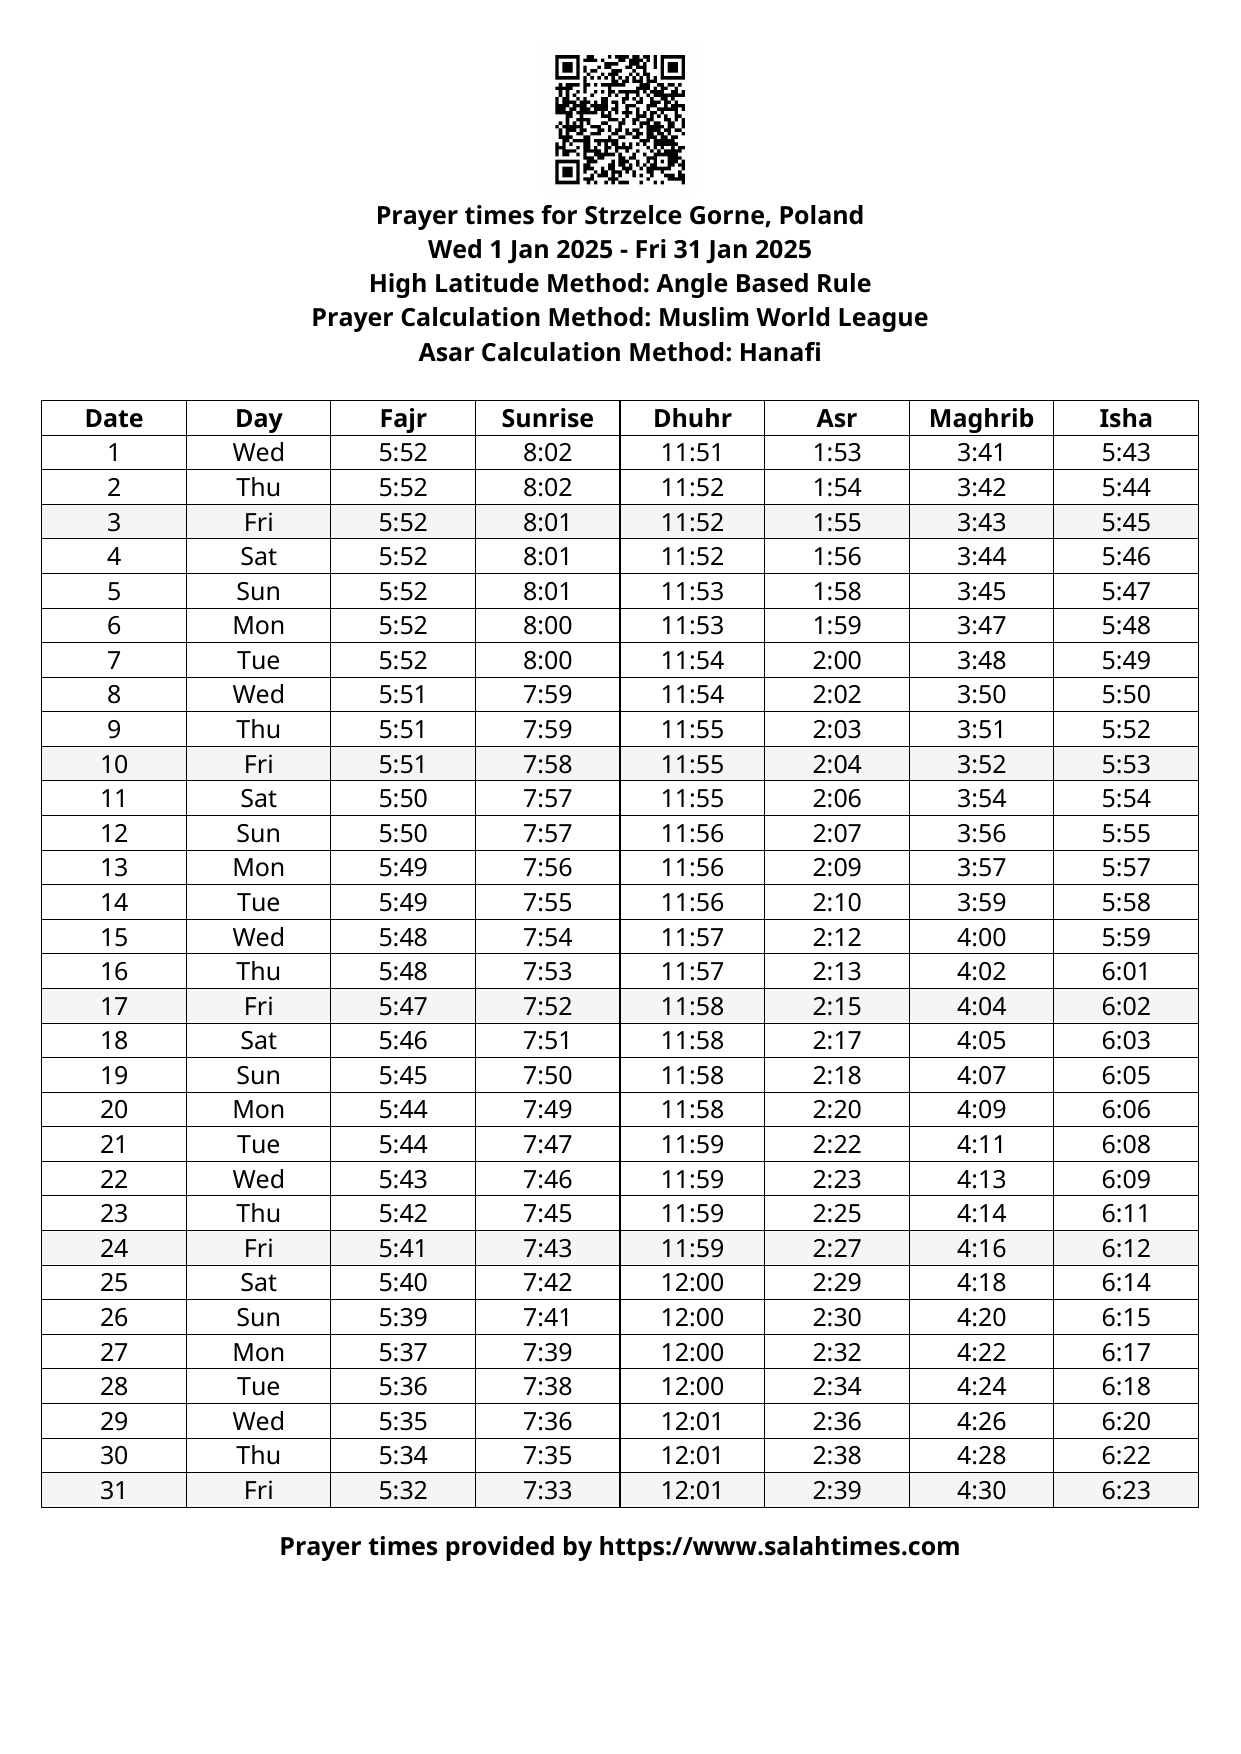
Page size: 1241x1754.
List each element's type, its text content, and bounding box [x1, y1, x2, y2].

table_cell 8:02 [476, 470, 619, 504]
table_cell 11:52 [621, 505, 764, 538]
table_cell 19 [42, 1058, 186, 1092]
table_cell 5:47 [1054, 574, 1198, 607]
table_cell Mon [187, 1335, 330, 1368]
table_cell 6:18 [1054, 1369, 1198, 1403]
table_cell Tue [187, 1369, 330, 1403]
table_cell 11:59 [621, 1162, 764, 1195]
table_cell 1 [42, 436, 186, 469]
table_cell Wed [187, 1404, 330, 1437]
table_cell 5 [42, 574, 186, 607]
table_cell 5:50 [331, 816, 475, 849]
table_cell Sat [187, 539, 330, 573]
table_cell 4 [42, 539, 186, 573]
table_cell 2:20 [765, 1093, 909, 1126]
table_cell 6:17 [1054, 1335, 1198, 1368]
table_cell 7:54 [476, 920, 619, 953]
text Wed 1 Jan 2025 - Fri 31 Jan 2025 [42, 232, 1198, 266]
table_cell 11:51 [621, 436, 764, 469]
table_cell 5:52 [331, 505, 475, 538]
table_cell 2:34 [765, 1369, 909, 1403]
table_cell 14 [42, 885, 186, 919]
table_cell 7:57 [476, 781, 619, 815]
table_cell 12 [42, 816, 186, 849]
table_cell 3:59 [910, 885, 1053, 919]
table_cell 5:52 [1054, 712, 1198, 746]
table_cell 5:47 [331, 989, 475, 1022]
table_cell 12:00 [621, 1300, 764, 1334]
table_cell 7:41 [476, 1300, 619, 1334]
table_header Sunrise [476, 401, 619, 434]
table_cell 5:39 [331, 1300, 475, 1334]
table_cell 8:02 [476, 436, 619, 469]
table_cell 8:01 [476, 505, 619, 538]
table_cell 5:45 [331, 1058, 475, 1092]
table_cell 7:53 [476, 954, 619, 988]
table_cell 5:32 [331, 1473, 475, 1507]
table_cell 7:42 [476, 1266, 619, 1299]
table_cell 20 [42, 1093, 186, 1126]
table_cell 11:56 [621, 851, 764, 884]
table_cell 4:07 [910, 1058, 1053, 1092]
table_cell 4:02 [910, 954, 1053, 988]
table_cell 7:45 [476, 1196, 619, 1230]
table_cell 7:35 [476, 1439, 619, 1472]
table_cell 4:13 [910, 1162, 1053, 1195]
table_cell Sun [187, 816, 330, 849]
table_cell 3:48 [910, 643, 1053, 677]
table_cell 2:30 [765, 1300, 909, 1334]
table_cell 1:53 [765, 436, 909, 469]
table_cell 4:26 [910, 1404, 1053, 1437]
table_cell 4:22 [910, 1335, 1053, 1368]
table_cell 3:56 [910, 816, 1053, 849]
table_cell Sat [187, 1024, 330, 1057]
table_cell 5:52 [331, 470, 475, 504]
table_cell 11:52 [621, 470, 764, 504]
table_cell 8 [42, 678, 186, 711]
table_cell 5:43 [331, 1162, 475, 1195]
table_cell 11:58 [621, 1058, 764, 1092]
table_cell Fri [187, 1473, 330, 1507]
table_cell 2:29 [765, 1266, 909, 1299]
table_cell 12:00 [621, 1266, 764, 1299]
table_header Date [42, 401, 186, 434]
table_cell 1:54 [765, 470, 909, 504]
text High Latitude Method: Angle Based Rule [42, 266, 1198, 300]
table_cell 2:36 [765, 1404, 909, 1437]
table_cell 3:57 [910, 851, 1053, 884]
table_cell 12:01 [621, 1473, 764, 1507]
table_cell Fri [187, 747, 330, 780]
table_cell Mon [187, 609, 330, 642]
table_cell 4:16 [910, 1231, 1053, 1264]
text Prayer Calculation Method: Muslim World League [42, 300, 1198, 334]
table_cell 11 [42, 781, 186, 815]
table_cell 5:50 [331, 781, 475, 815]
table_cell 6:12 [1054, 1231, 1198, 1264]
table_cell 11:59 [621, 1231, 764, 1264]
table_cell 6:01 [1054, 954, 1198, 988]
table_cell Tue [187, 1127, 330, 1161]
table_cell 2:38 [765, 1439, 909, 1472]
table_cell 11:58 [621, 1024, 764, 1057]
table_cell 2:04 [765, 747, 909, 780]
table_cell 4:00 [910, 920, 1053, 953]
table_cell 12:00 [621, 1335, 764, 1368]
table_cell 2:17 [765, 1024, 909, 1057]
table_cell 6:22 [1054, 1439, 1198, 1472]
table_cell 3:51 [910, 712, 1053, 746]
table_cell Sun [187, 1300, 330, 1334]
table_cell Wed [187, 436, 330, 469]
table_cell 5:36 [331, 1369, 475, 1403]
table_cell 3:42 [910, 470, 1053, 504]
table_cell 5:51 [331, 678, 475, 711]
table_cell 2:12 [765, 920, 909, 953]
table_cell 17 [42, 989, 186, 1022]
table_cell Mon [187, 1093, 330, 1126]
table_cell 8:00 [476, 643, 619, 677]
table_cell 7:59 [476, 678, 619, 711]
table_cell 4:14 [910, 1196, 1053, 1230]
table_cell 5:52 [331, 609, 475, 642]
table_cell Thu [187, 1439, 330, 1472]
table_cell 11:59 [621, 1127, 764, 1161]
table_header Isha [1054, 401, 1198, 434]
table_header Fajr [331, 401, 475, 434]
table_cell 7:38 [476, 1369, 619, 1403]
table_cell 11:55 [621, 712, 764, 746]
table_cell Thu [187, 470, 330, 504]
table_cell 5:52 [331, 574, 475, 607]
table_cell Sun [187, 1058, 330, 1092]
table_cell 5:40 [331, 1266, 475, 1299]
table_cell 2:03 [765, 712, 909, 746]
table_cell 5:49 [331, 851, 475, 884]
table_cell 1:55 [765, 505, 909, 538]
table_cell Wed [187, 678, 330, 711]
table_cell 6:11 [1054, 1196, 1198, 1230]
table_cell 6:08 [1054, 1127, 1198, 1161]
table_cell 9 [42, 712, 186, 746]
table_cell 3 [42, 505, 186, 538]
table_cell 5:48 [331, 920, 475, 953]
table_cell 4:04 [910, 989, 1053, 1022]
table_cell 5:50 [1054, 678, 1198, 711]
table_cell 11:57 [621, 954, 764, 988]
table_cell 22 [42, 1162, 186, 1195]
table_cell 3:52 [910, 747, 1053, 780]
table_cell 5:48 [1054, 609, 1198, 642]
table_cell Fri [187, 505, 330, 538]
table_cell Sun [187, 574, 330, 607]
table_cell 5:54 [1054, 781, 1198, 815]
table_cell 10 [42, 747, 186, 780]
table_cell 2:15 [765, 989, 909, 1022]
table_cell 6:09 [1054, 1162, 1198, 1195]
table_cell 7:52 [476, 989, 619, 1022]
table_cell Thu [187, 712, 330, 746]
table_cell 5:55 [1054, 816, 1198, 849]
table_cell 7:49 [476, 1093, 619, 1126]
table_cell 7:33 [476, 1473, 619, 1507]
table_cell 5:51 [331, 747, 475, 780]
table_cell 2:06 [765, 781, 909, 815]
table_cell 2:13 [765, 954, 909, 988]
table_cell 11:56 [621, 885, 764, 919]
table_cell 29 [42, 1404, 186, 1437]
table_cell 11:54 [621, 643, 764, 677]
table_cell 3:43 [910, 505, 1053, 538]
table_cell 11:54 [621, 678, 764, 711]
text Prayer times provided by https://www.salahtimes.com [42, 1528, 1198, 1563]
table_cell 25 [42, 1266, 186, 1299]
table_cell 11:55 [621, 781, 764, 815]
table_cell 3:54 [910, 781, 1053, 815]
table_cell 2:10 [765, 885, 909, 919]
table_cell 4:09 [910, 1093, 1053, 1126]
table_cell 5:35 [331, 1404, 475, 1437]
table_cell 27 [42, 1335, 186, 1368]
table_cell Sat [187, 781, 330, 815]
table_cell 2:00 [765, 643, 909, 677]
text Prayer times for Strzelce Gorne, Poland [42, 198, 1198, 232]
table_cell 2:02 [765, 678, 909, 711]
table_cell 3:47 [910, 609, 1053, 642]
table_cell 4:11 [910, 1127, 1053, 1161]
table_cell 4:05 [910, 1024, 1053, 1057]
table_cell 5:44 [1054, 470, 1198, 504]
table_cell 2 [42, 470, 186, 504]
table_cell 3:45 [910, 574, 1053, 607]
table_cell 8:01 [476, 574, 619, 607]
table_cell 7:51 [476, 1024, 619, 1057]
table_cell 11:53 [621, 609, 764, 642]
table_cell 3:50 [910, 678, 1053, 711]
table_cell 11:58 [621, 1093, 764, 1126]
table_cell Sat [187, 1266, 330, 1299]
table_header Day [187, 401, 330, 434]
table_cell 24 [42, 1231, 186, 1264]
table_cell 1:58 [765, 574, 909, 607]
table_cell 11:53 [621, 574, 764, 607]
table_cell 23 [42, 1196, 186, 1230]
table_cell 6 [42, 609, 186, 642]
table_cell 5:34 [331, 1439, 475, 1472]
table_cell 7:47 [476, 1127, 619, 1161]
table_cell 16 [42, 954, 186, 988]
table_cell Wed [187, 1162, 330, 1195]
table_cell 6:05 [1054, 1058, 1198, 1092]
table_cell Fri [187, 1231, 330, 1264]
table_cell 2:23 [765, 1162, 909, 1195]
table_cell 5:43 [1054, 436, 1198, 469]
table_cell 7:36 [476, 1404, 619, 1437]
table_cell 5:52 [331, 643, 475, 677]
table_cell 5:59 [1054, 920, 1198, 953]
table_cell 7 [42, 643, 186, 677]
table_cell 5:37 [331, 1335, 475, 1368]
table_cell Tue [187, 885, 330, 919]
table_cell 12:01 [621, 1404, 764, 1437]
table_cell 5:46 [331, 1024, 475, 1057]
table_cell 6:03 [1054, 1024, 1198, 1057]
table_cell 12:00 [621, 1369, 764, 1403]
table_cell 7:46 [476, 1162, 619, 1195]
table_cell 7:57 [476, 816, 619, 849]
table_cell 2:27 [765, 1231, 909, 1264]
table_cell 5:41 [331, 1231, 475, 1264]
table_cell 13 [42, 851, 186, 884]
table_cell 31 [42, 1473, 186, 1507]
table_cell Wed [187, 920, 330, 953]
table_cell 7:43 [476, 1231, 619, 1264]
table_cell 5:57 [1054, 851, 1198, 884]
table_cell 5:44 [331, 1093, 475, 1126]
table_cell 8:01 [476, 539, 619, 573]
table_cell 2:18 [765, 1058, 909, 1092]
table_cell 11:58 [621, 989, 764, 1022]
table_cell 7:50 [476, 1058, 619, 1092]
table_cell 6:06 [1054, 1093, 1198, 1126]
picture [542, 41, 699, 198]
table_cell 5:48 [331, 954, 475, 988]
table_cell Thu [187, 954, 330, 988]
table_cell 5:52 [331, 539, 475, 573]
table_cell 6:23 [1054, 1473, 1198, 1507]
table_cell 6:20 [1054, 1404, 1198, 1437]
table_cell 11:57 [621, 920, 764, 953]
table_cell 4:30 [910, 1473, 1053, 1507]
text Asar Calculation Method: Hanafi [42, 334, 1198, 368]
table_cell Mon [187, 851, 330, 884]
table_cell 21 [42, 1127, 186, 1161]
table_cell 6:14 [1054, 1266, 1198, 1299]
table_cell 5:53 [1054, 747, 1198, 780]
table_cell 4:28 [910, 1439, 1053, 1472]
table_cell 5:42 [331, 1196, 475, 1230]
table_cell 11:52 [621, 539, 764, 573]
table_cell 3:44 [910, 539, 1053, 573]
table_cell 5:58 [1054, 885, 1198, 919]
table_cell 5:51 [331, 712, 475, 746]
table_cell 2:09 [765, 851, 909, 884]
table_cell 7:39 [476, 1335, 619, 1368]
table_cell 5:52 [331, 436, 475, 469]
table_cell 4:18 [910, 1266, 1053, 1299]
table_cell Fri [187, 989, 330, 1022]
table_cell 5:46 [1054, 539, 1198, 573]
table_cell 6:15 [1054, 1300, 1198, 1334]
table_cell 12:01 [621, 1439, 764, 1472]
table_cell 5:49 [1054, 643, 1198, 677]
table_cell 11:56 [621, 816, 764, 849]
table_cell 2:07 [765, 816, 909, 849]
table_cell 2:39 [765, 1473, 909, 1507]
table_cell 28 [42, 1369, 186, 1403]
table_cell Thu [187, 1196, 330, 1230]
table_header Dhuhr [621, 401, 764, 434]
table_cell 11:59 [621, 1196, 764, 1230]
table_cell 3:41 [910, 436, 1053, 469]
table_cell 2:22 [765, 1127, 909, 1161]
table_header Maghrib [910, 401, 1053, 434]
table_cell 1:56 [765, 539, 909, 573]
table_cell 2:32 [765, 1335, 909, 1368]
table_cell 5:49 [331, 885, 475, 919]
table_cell 7:59 [476, 712, 619, 746]
table_header Asr [765, 401, 909, 434]
table_cell 15 [42, 920, 186, 953]
table_cell 2:25 [765, 1196, 909, 1230]
table_cell 7:58 [476, 747, 619, 780]
table_cell 8:00 [476, 609, 619, 642]
table_cell 1:59 [765, 609, 909, 642]
table_cell 11:55 [621, 747, 764, 780]
table_cell 18 [42, 1024, 186, 1057]
table_cell 5:44 [331, 1127, 475, 1161]
table_cell Tue [187, 643, 330, 677]
table_cell 4:20 [910, 1300, 1053, 1334]
table_cell 7:56 [476, 851, 619, 884]
table_cell 4:24 [910, 1369, 1053, 1403]
table_cell 7:55 [476, 885, 619, 919]
table_cell 26 [42, 1300, 186, 1334]
table_cell 5:45 [1054, 505, 1198, 538]
table_cell 30 [42, 1439, 186, 1472]
table_cell 6:02 [1054, 989, 1198, 1022]
